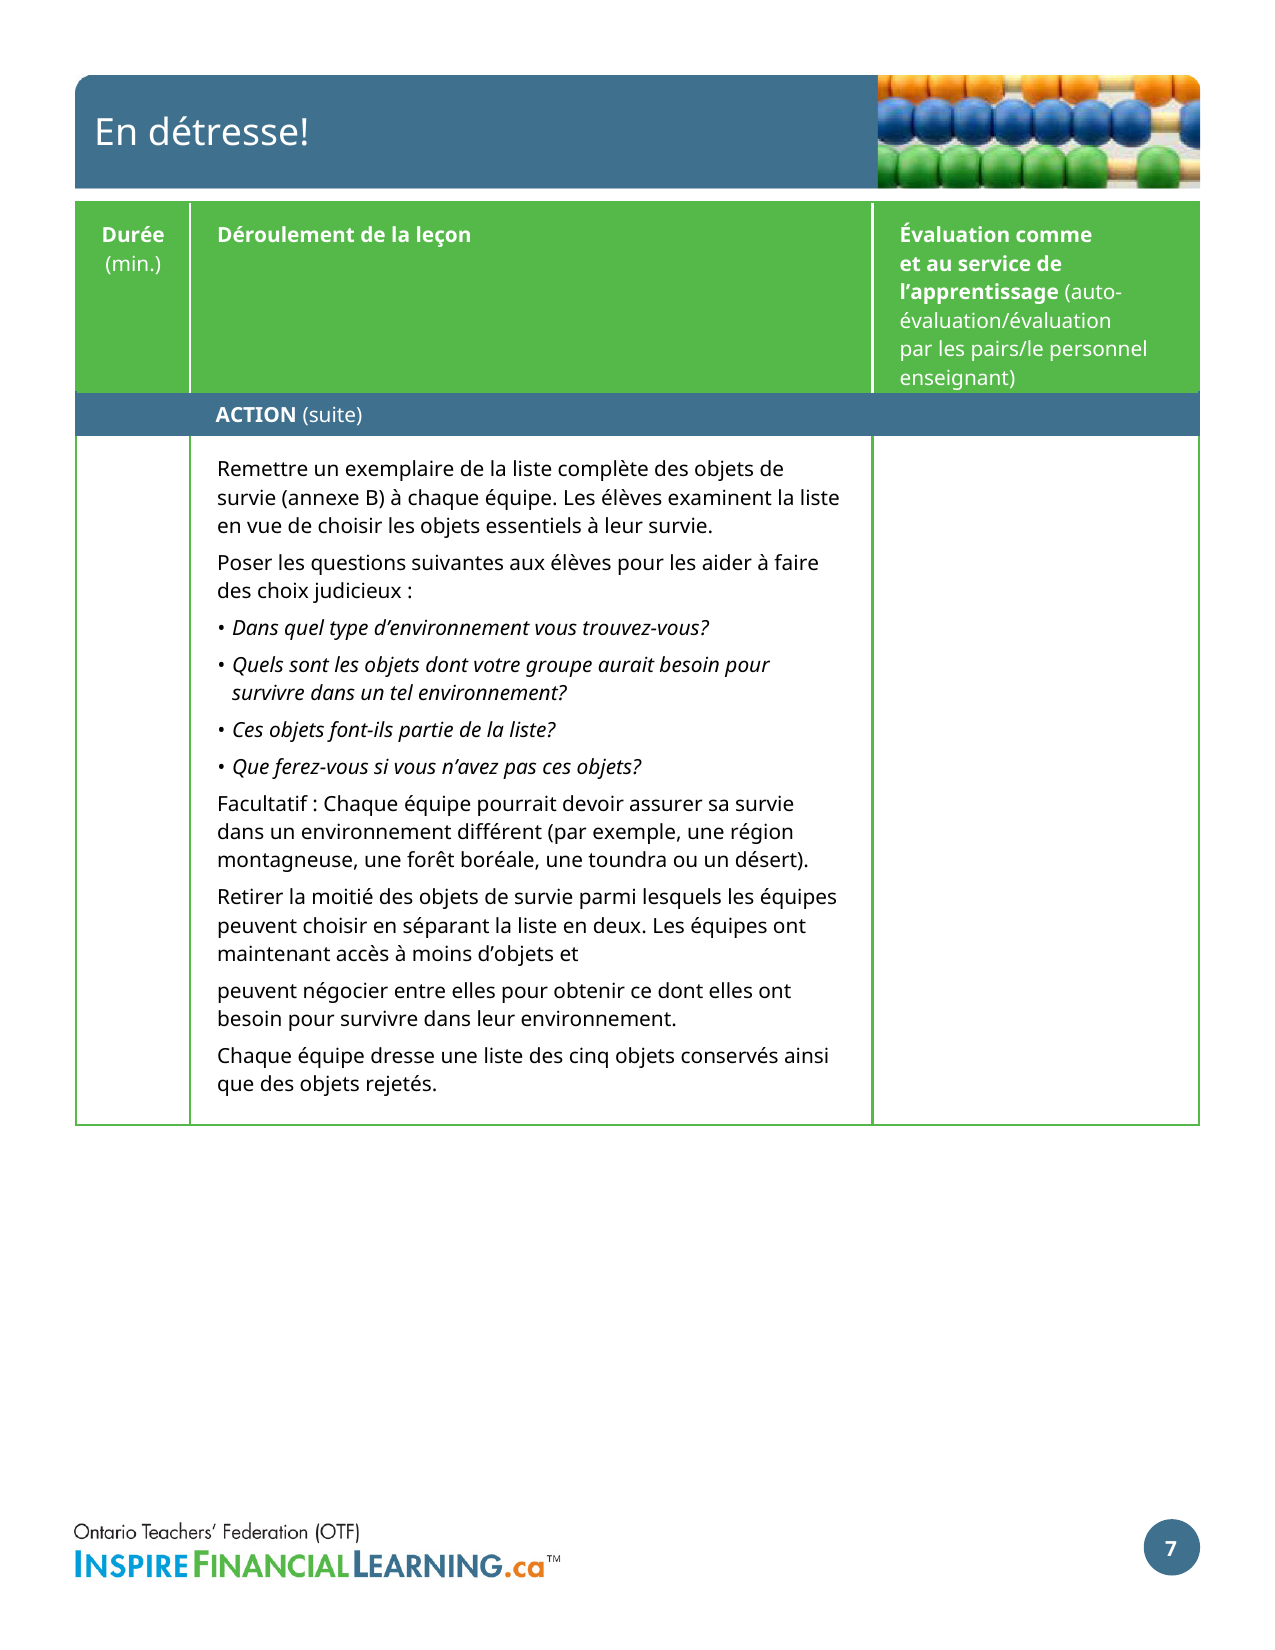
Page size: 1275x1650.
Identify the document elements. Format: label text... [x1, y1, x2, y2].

picture [73, 1521, 561, 1586]
table_cell Remettre un exemplaire de la liste complète des objets de survie (annexe B) à chaque équipe. Les élèves examinent la liste en vue de choisir les objets essentiels à leur survie. Poser les questions suivantes aux élèves pour les aider à faire des choix judicieux : Dans quel type d’environnement vous trouvez-vous? Quels sont les objets dont votre groupe aurait besoin pour survivre dans un tel environnement? Ces objets font-ils partie de la liste? Que ferez-vous si vous n’avez pas ces objets? Facultatif : Chaque équipe pourrait devoir assurer sa survie dans un environnement différent (par exemple, une région montagneuse, une forêt boréale, une toundra ou un désert). Retirer la moitié des objets de survie parmi lesquels les équipes peuvent choisir en séparant la liste en deux. Les équipes ont maintenant accès à moins d’objets et peuvent négocier entre elles pour obtenir ce dont elles ont besoin pour survivre dans leur environnement. Chaque équipe dresse une liste des cinq objets conservés ainsi que des objets rejetés. [191, 436, 871, 1124]
table_header Évaluation comme et au service de l’apprentissage (auto-évaluation/évaluation par les pairs/le personnel enseignant) [874, 203, 1198, 391]
table_cell [874, 436, 1198, 1124]
table_cell ACTION (suite) [77, 393, 1198, 436]
table_cell [77, 436, 189, 1124]
table_header Durée (min.) [77, 203, 189, 391]
picture [75, 75, 1200, 189]
table_header Déroulement de la leçon [191, 203, 871, 391]
